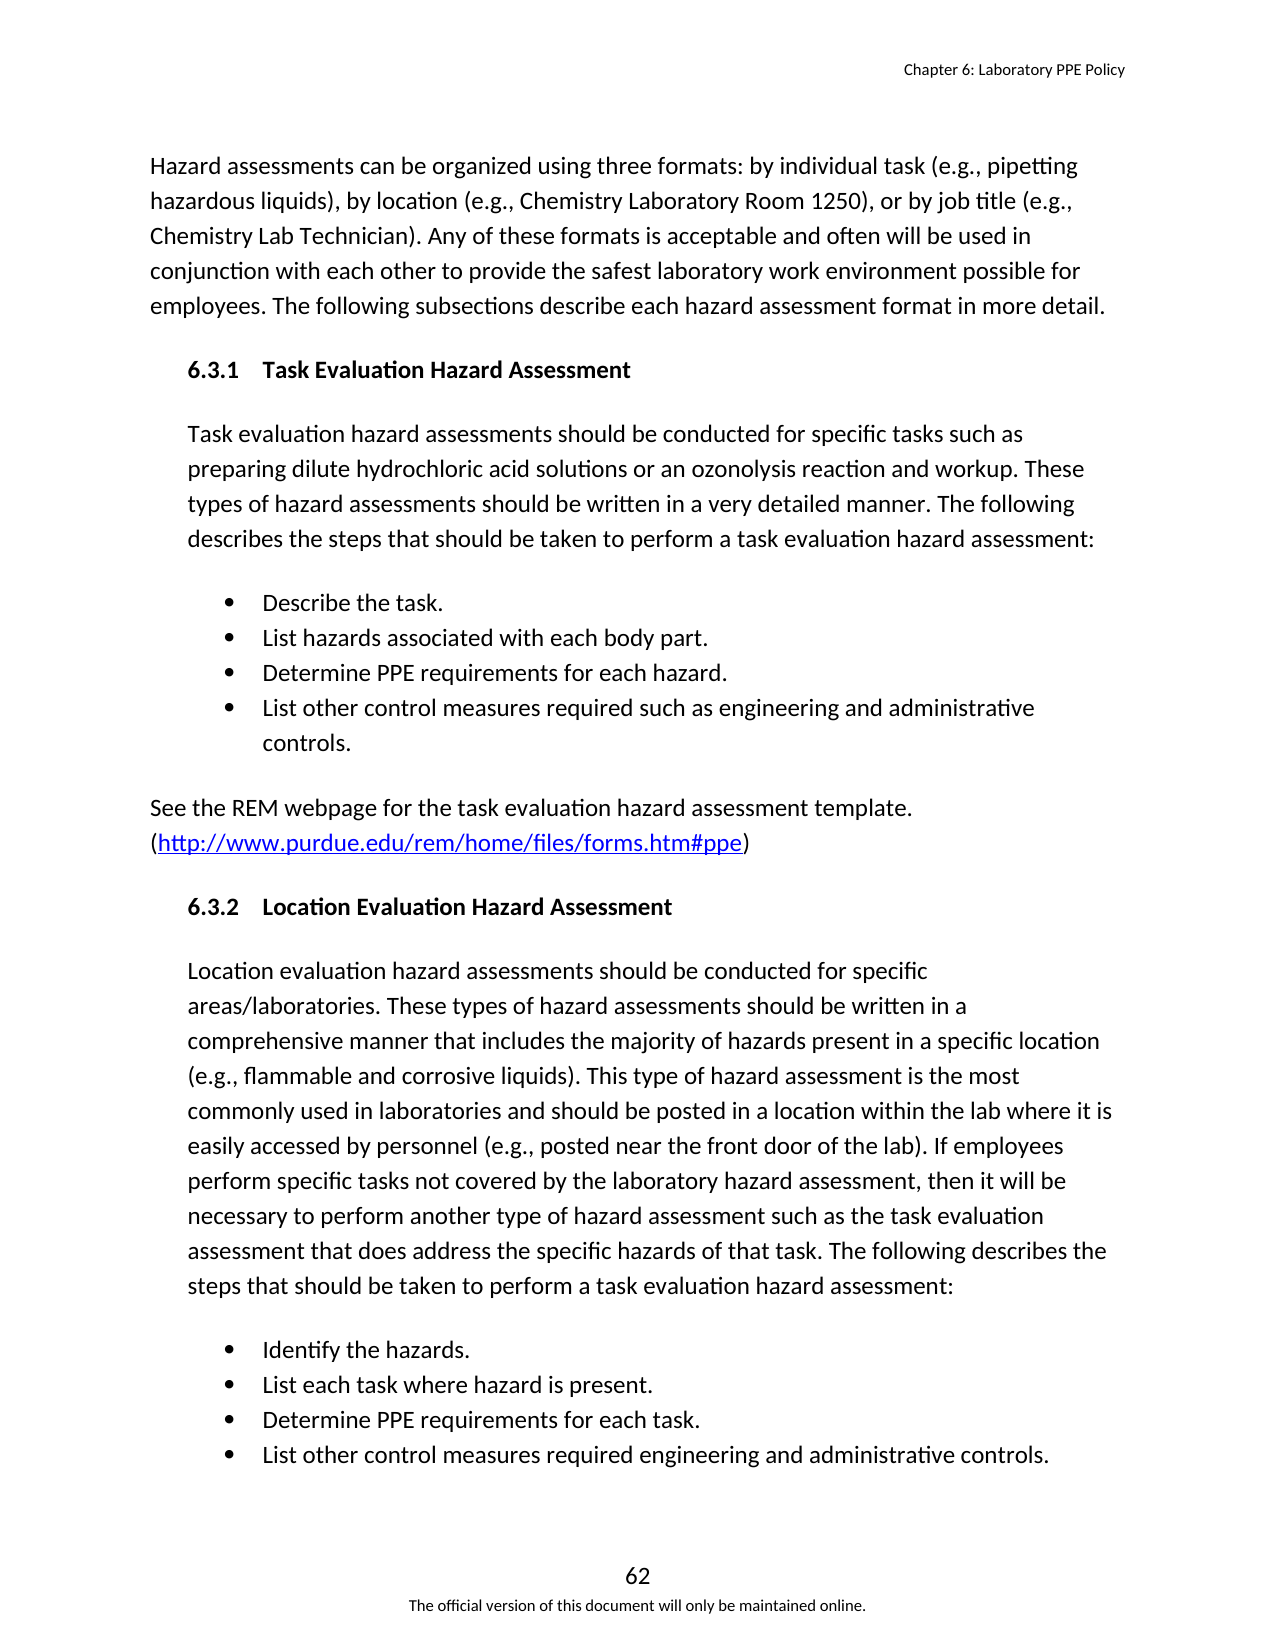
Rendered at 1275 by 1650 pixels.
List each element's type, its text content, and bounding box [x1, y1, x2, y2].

list List each task where hazard is present. [225, 1369, 1125, 1400]
list Determine PPE requirements for each hazard. [225, 657, 1125, 688]
subtitle Location Evaluation Hazard Assessment [187, 891, 1125, 921]
list List other control measures required such as engineering and administrative controls. [225, 692, 1125, 758]
list Describe the task. [225, 587, 1125, 618]
text Hazard assessments can be organized using three formats: by individual task (e.g., pipetting hazardous liquids), by location (e.g., Chemistry Laboratory Room 1250), or by job title (e.g., Chemistry Lab Technician). Any of these formats is acceptable and often will be used in conjunction with each other to provide the safest laboratory work environment possible for employees. The following subsections describe each hazard assessment format in more detail. [150, 150, 1125, 321]
text See the REM webpage for the task evaluation hazard assessment template. (http://www.purdue.edu/rem/home/files/forms.htm#ppe) [150, 792, 1125, 857]
text Location evaluation hazard assessments should be conducted for specific areas/laboratories. These types of hazard assessments should be written in a comprehensive manner that includes the majority of hazards present in a specific location (e.g., flammable and corrosive liquids). This type of hazard assessment is the most commonly used in laboratories and should be posted in a location within the lab where it is easily accessed by personnel (e.g., posted near the front door of the lab). If employees perform specific tasks not covered by the laboratory hazard assessment, then it will be necessary to perform another type of hazard assessment such as the task evaluation assessment that does address the specific hazards of that task. The following describes the steps that should be taken to perform a task evaluation hazard assessment: [187, 955, 1125, 1301]
list List hazards associated with each body part. [225, 622, 1125, 653]
list Identify the hazards. [225, 1334, 1125, 1365]
text Task evaluation hazard assessments should be conducted for specific tasks such as preparing dilute hydrochloric acid solutions or an ozonolysis reaction and workup. These types of hazard assessments should be written in a very detailed manner. The following describes the steps that should be taken to perform a task evaluation hazard assessment: [187, 418, 1125, 554]
list Determine PPE requirements for each task. [225, 1404, 1125, 1435]
list List other control measures required engineering and administrative controls. [225, 1439, 1125, 1470]
subtitle Task Evaluation Hazard Assessment [187, 354, 1125, 385]
